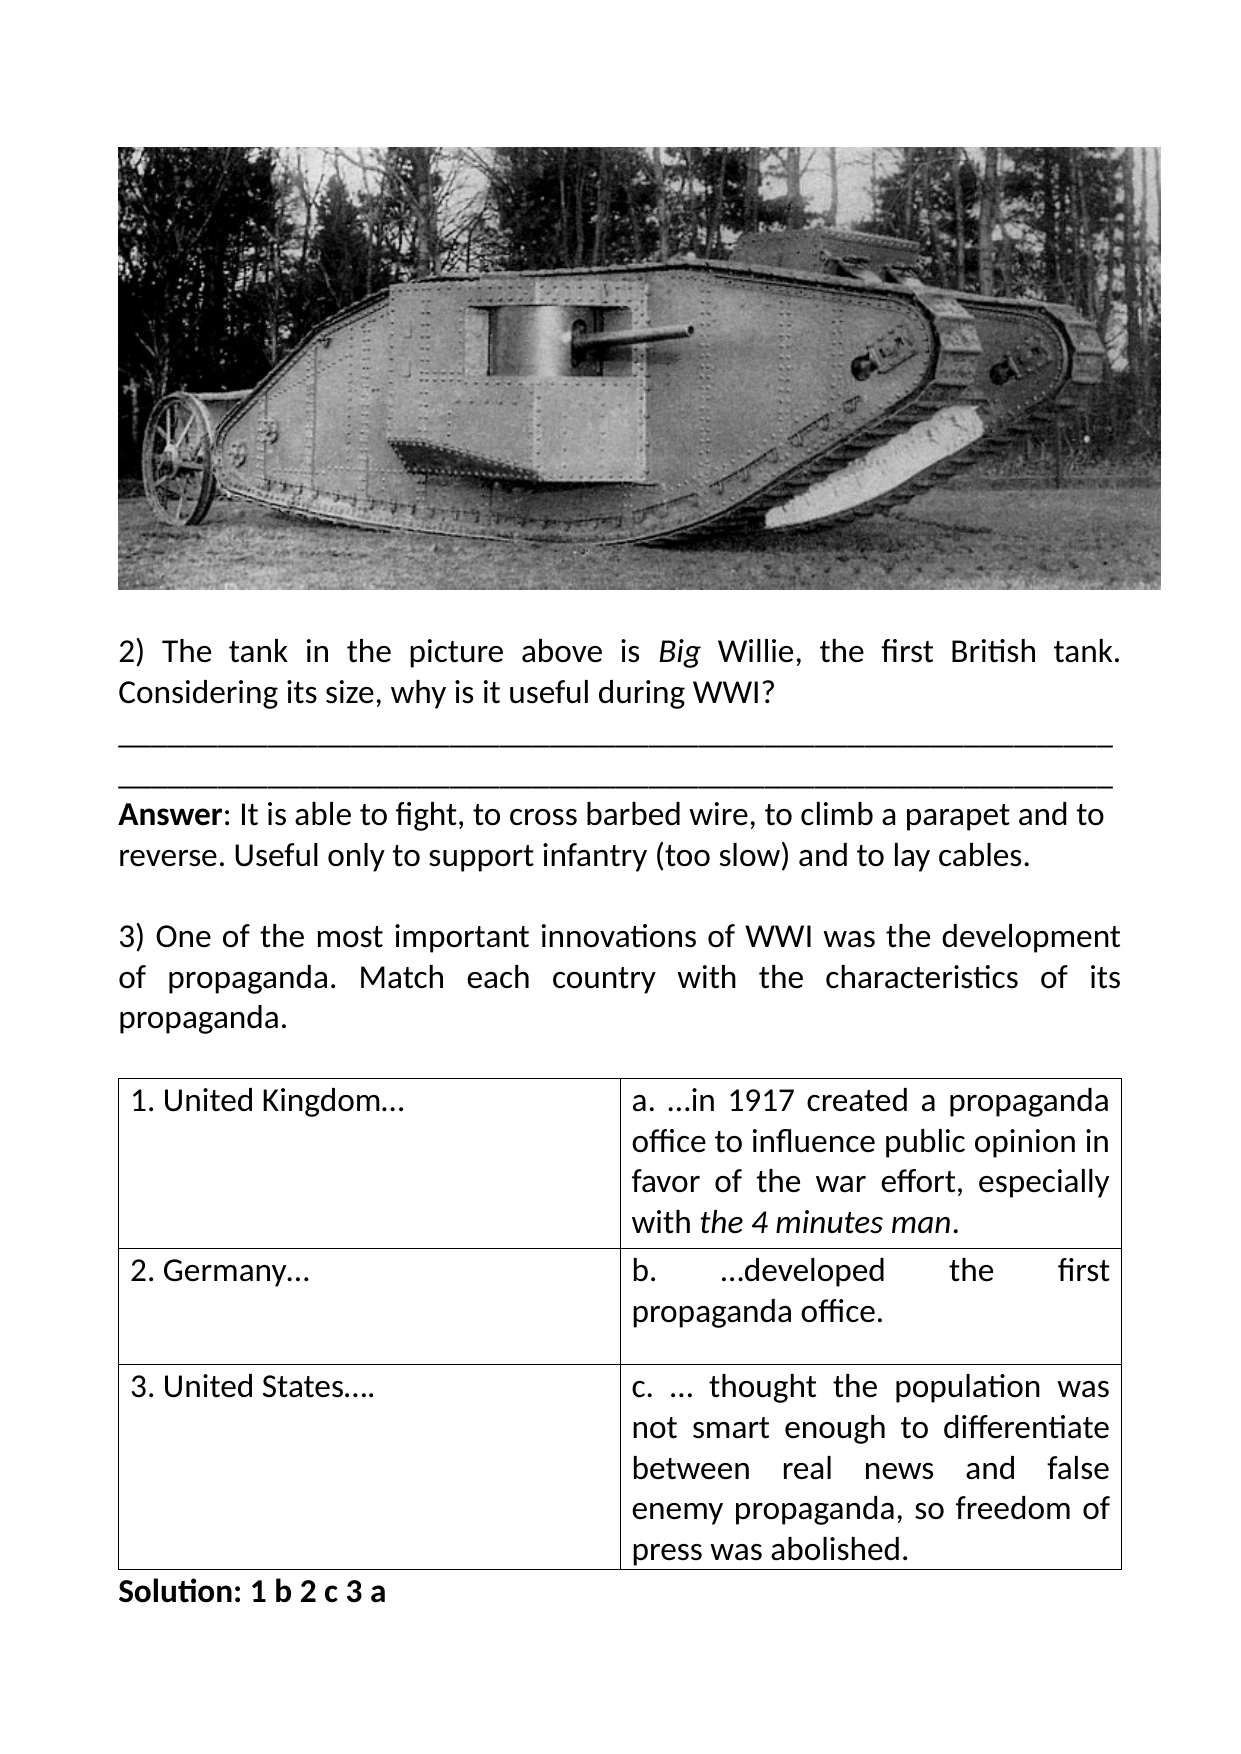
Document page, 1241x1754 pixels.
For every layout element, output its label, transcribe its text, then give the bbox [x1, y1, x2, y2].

text 2) The tank in the picture above is Big Willie, the first British tank. Considering its size, why is it useful during WWI? [118, 630, 1122, 711]
table_cell c. … thought the population was not smart enough to differentiate between real news and false enemy propaganda, so freedom of press was abolished. [621, 1365, 1121, 1569]
picture [118, 147, 1161, 590]
text 3) One of the most important innovations of WWI was the development of propaganda. Match each country with the characteristics of its propaganda. [118, 915, 1122, 1037]
table_cell b. …developed the first propaganda office. [621, 1249, 1121, 1364]
text Solution: 1 b 2 c 3 a [118, 1570, 1122, 1611]
text Answer: It is able to fight, to cross barbed wire, to climb a parapet and to reverse. Useful only to support infantry (too slow) and to lay cables. [118, 793, 1122, 874]
table_header 1. United Kingdom… [119, 1079, 620, 1248]
table_header a. …in 1917 created a propaganda office to influence public opinion in favor of the war effort, especially with the 4 minutes man. [621, 1079, 1121, 1248]
table_cell 3. United States…. [119, 1365, 620, 1569]
table_cell 2. Germany… [119, 1249, 620, 1364]
text ________________________________________________________________________________________________________________________ [118, 711, 1122, 793]
